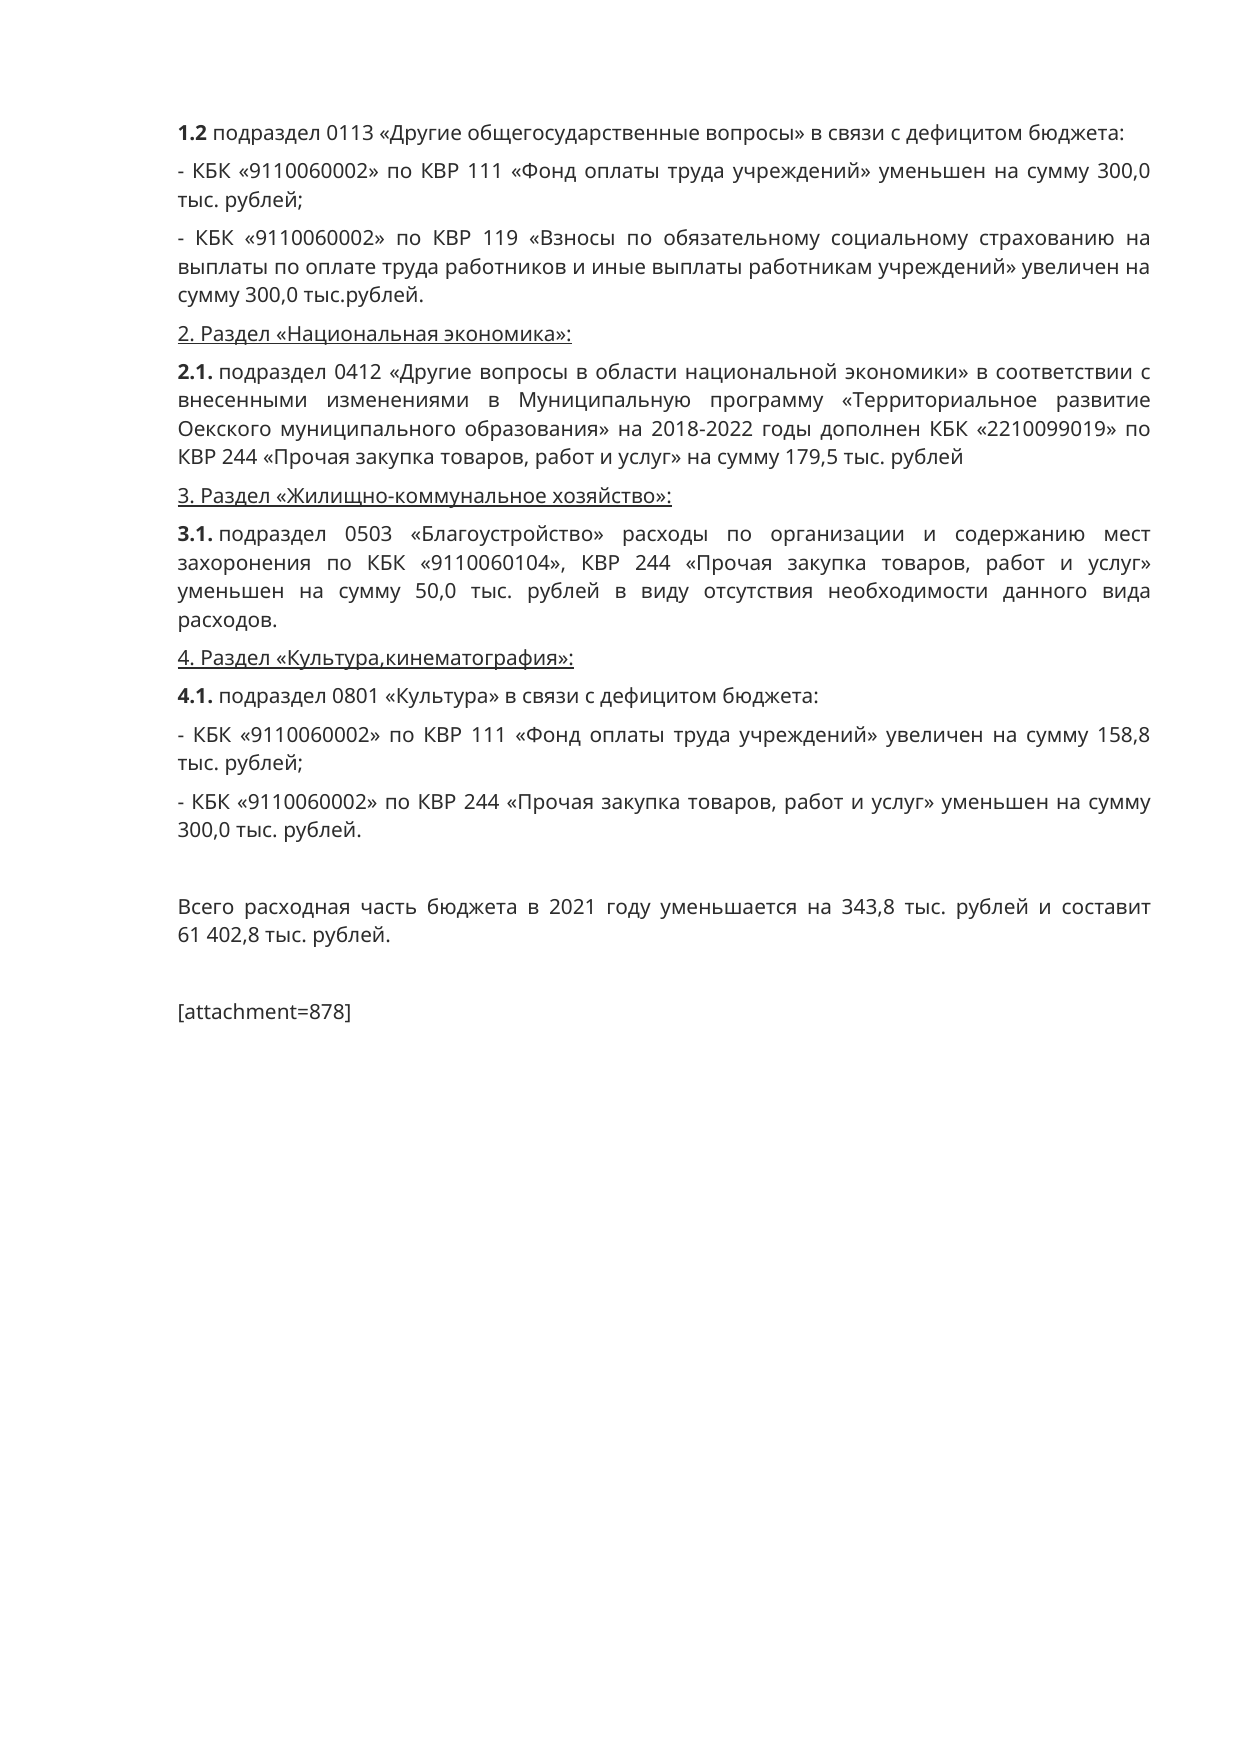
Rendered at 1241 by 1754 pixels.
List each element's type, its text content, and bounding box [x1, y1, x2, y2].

text 1.2 подраздел 0113 «Другие общегосударственные вопросы» в связи с дефицитом бюджета: [177, 118, 1152, 147]
text 2.1. подраздел 0412 «Другие вопросы в области национальной экономики» в соответствии с внесенными изменениями в Муниципальную программу «Территориальное развитие Оекского муниципального образования» на 2018-2022 годы дополнен КБК «2210099019» по КВР 244 «Прочая закупка товаров, работ и услуг» на сумму 179,5 тыс. рублей [177, 357, 1152, 471]
text 3.1. подраздел 0503 «Благоустройство» расходы по организации и содержанию мест захоронения по КБК «9110060104», КВР 244 «Прочая закупка товаров, работ и услуг» уменьшен на сумму 50,0 тыс. рублей в виду отсутствия необходимости данного вида расходов. [177, 519, 1152, 633]
text [attachment=878] [177, 997, 1152, 1026]
text 4. Раздел «Культура,кинематография»: [177, 643, 1152, 672]
text - КБК «9110060002» по КВР 119 «Взносы по обязательному социальному страхованию на выплаты по оплате труда работников и иные выплаты работникам учреждений» увеличен на сумму 300,0 тыс.рублей. [177, 223, 1152, 309]
text 3. Раздел «Жилищно-коммунальное хозяйство»: [177, 481, 1152, 509]
text 4.1. подраздел 0801 «Культура» в связи с дефицитом бюджета: [177, 682, 1152, 710]
text 2. Раздел «Национальная экономика»: [177, 319, 1152, 347]
text - КБК «9110060002» по КВР 111 «Фонд оплаты труда учреждений» уменьшен на сумму 300,0 тыс. рублей; [177, 157, 1152, 213]
text - КБК «9110060002» по КВР 244 «Прочая закупка товаров, работ и услуг» уменьшен на сумму 300,0 тыс. рублей. [177, 787, 1152, 844]
text - КБК «9110060002» по КВР 111 «Фонд оплаты труда учреждений» увеличен на сумму 158,8 тыс. рублей; [177, 720, 1152, 777]
text Всего расходная часть бюджета в 2021 году уменьшается на 343,8 тыс. рублей и составит 61 402,8 тыс. рублей. [177, 892, 1152, 949]
